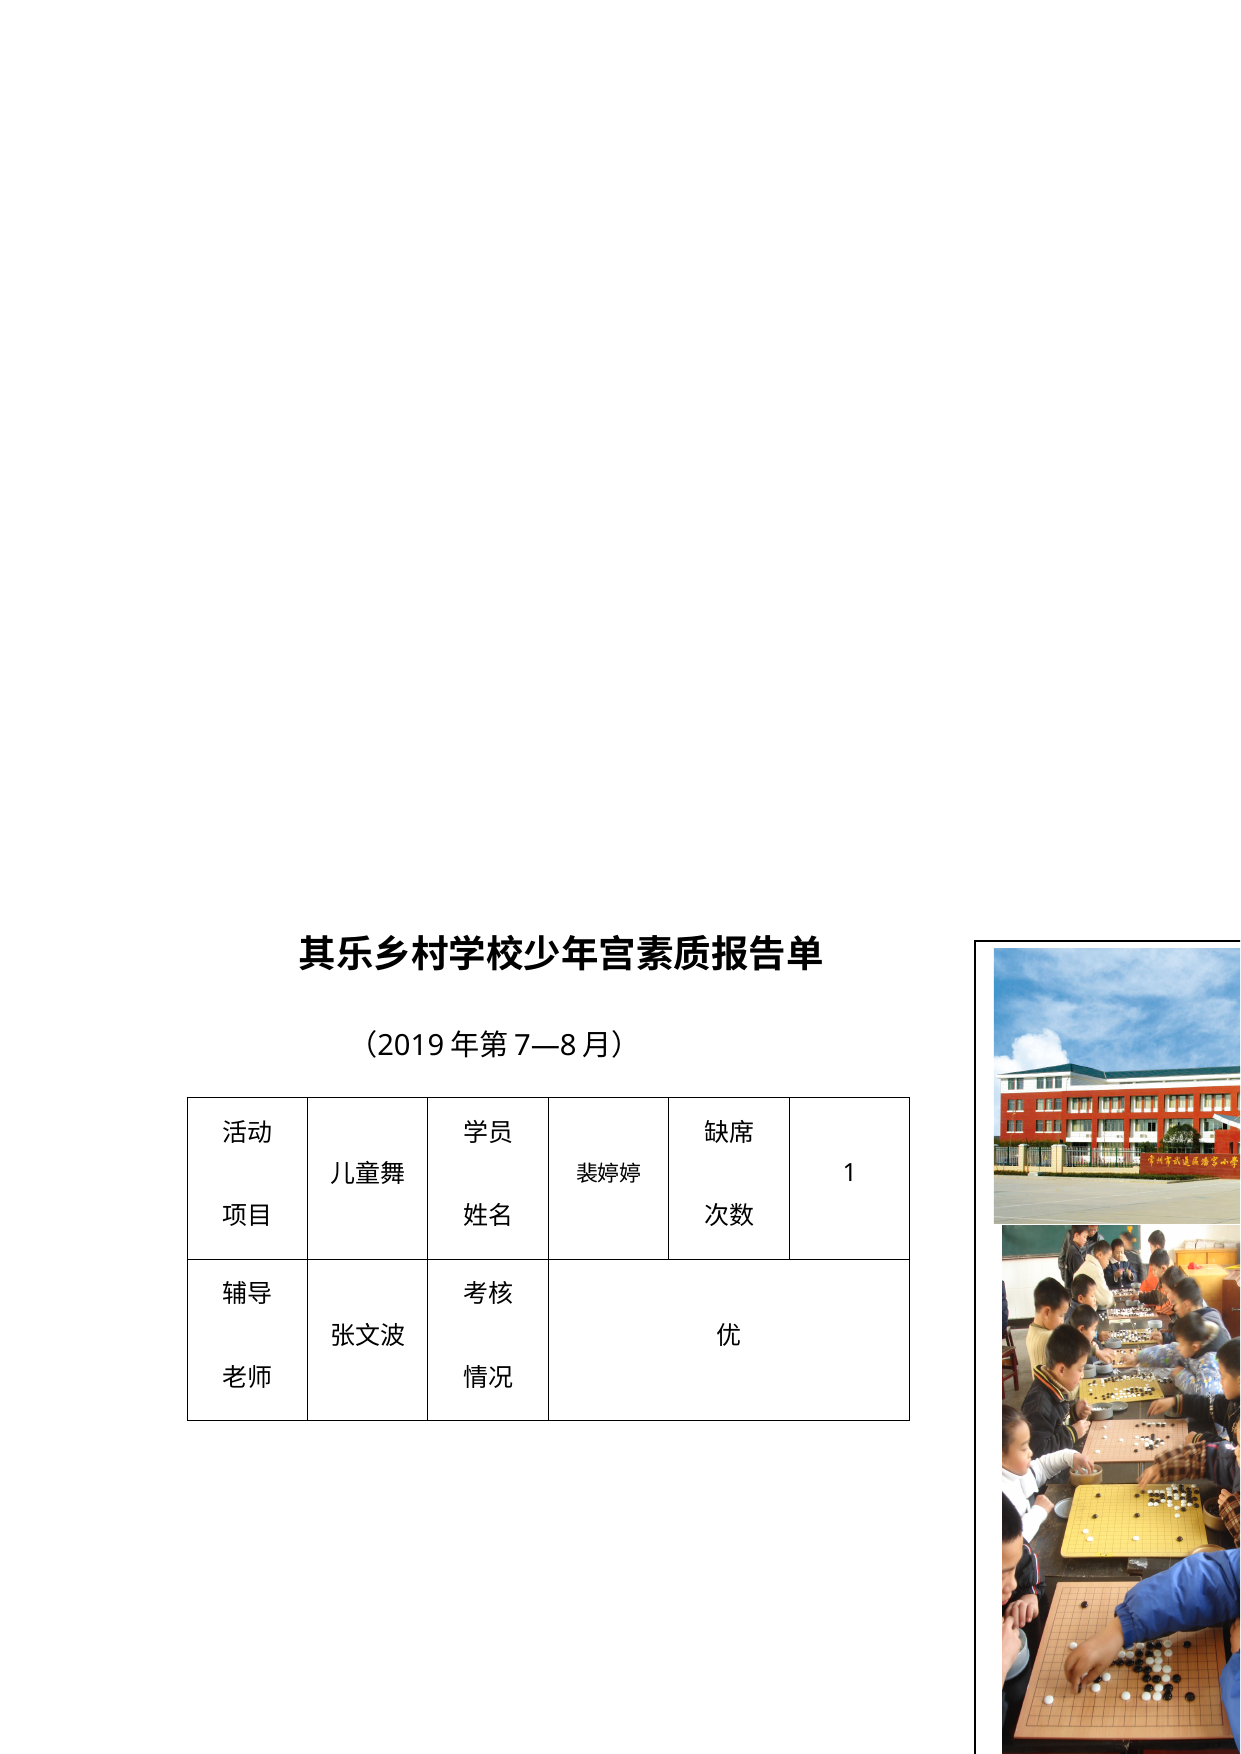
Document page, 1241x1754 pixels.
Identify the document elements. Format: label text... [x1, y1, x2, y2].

table_cell 优 [549, 1260, 909, 1420]
table_header 学员 姓名 [428, 1098, 548, 1258]
table_cell 辅导 老师 [188, 1260, 307, 1420]
picture [1002, 1225, 1241, 1754]
table_cell 张文波 [308, 1260, 427, 1420]
table_header 活动 项目 [188, 1098, 307, 1258]
table_header 缺席 次数 [669, 1098, 789, 1258]
table_header 裴婷婷 [549, 1098, 668, 1258]
text （2019年第7—8月） [187, 1011, 974, 1076]
table_header 1 [790, 1098, 909, 1258]
picture [993, 948, 1241, 1224]
table_header 儿童舞 [308, 1098, 427, 1258]
table_cell 考核 情况 [428, 1260, 548, 1420]
text 其乐乡村学校少年宫素质报告单 [187, 919, 1053, 984]
